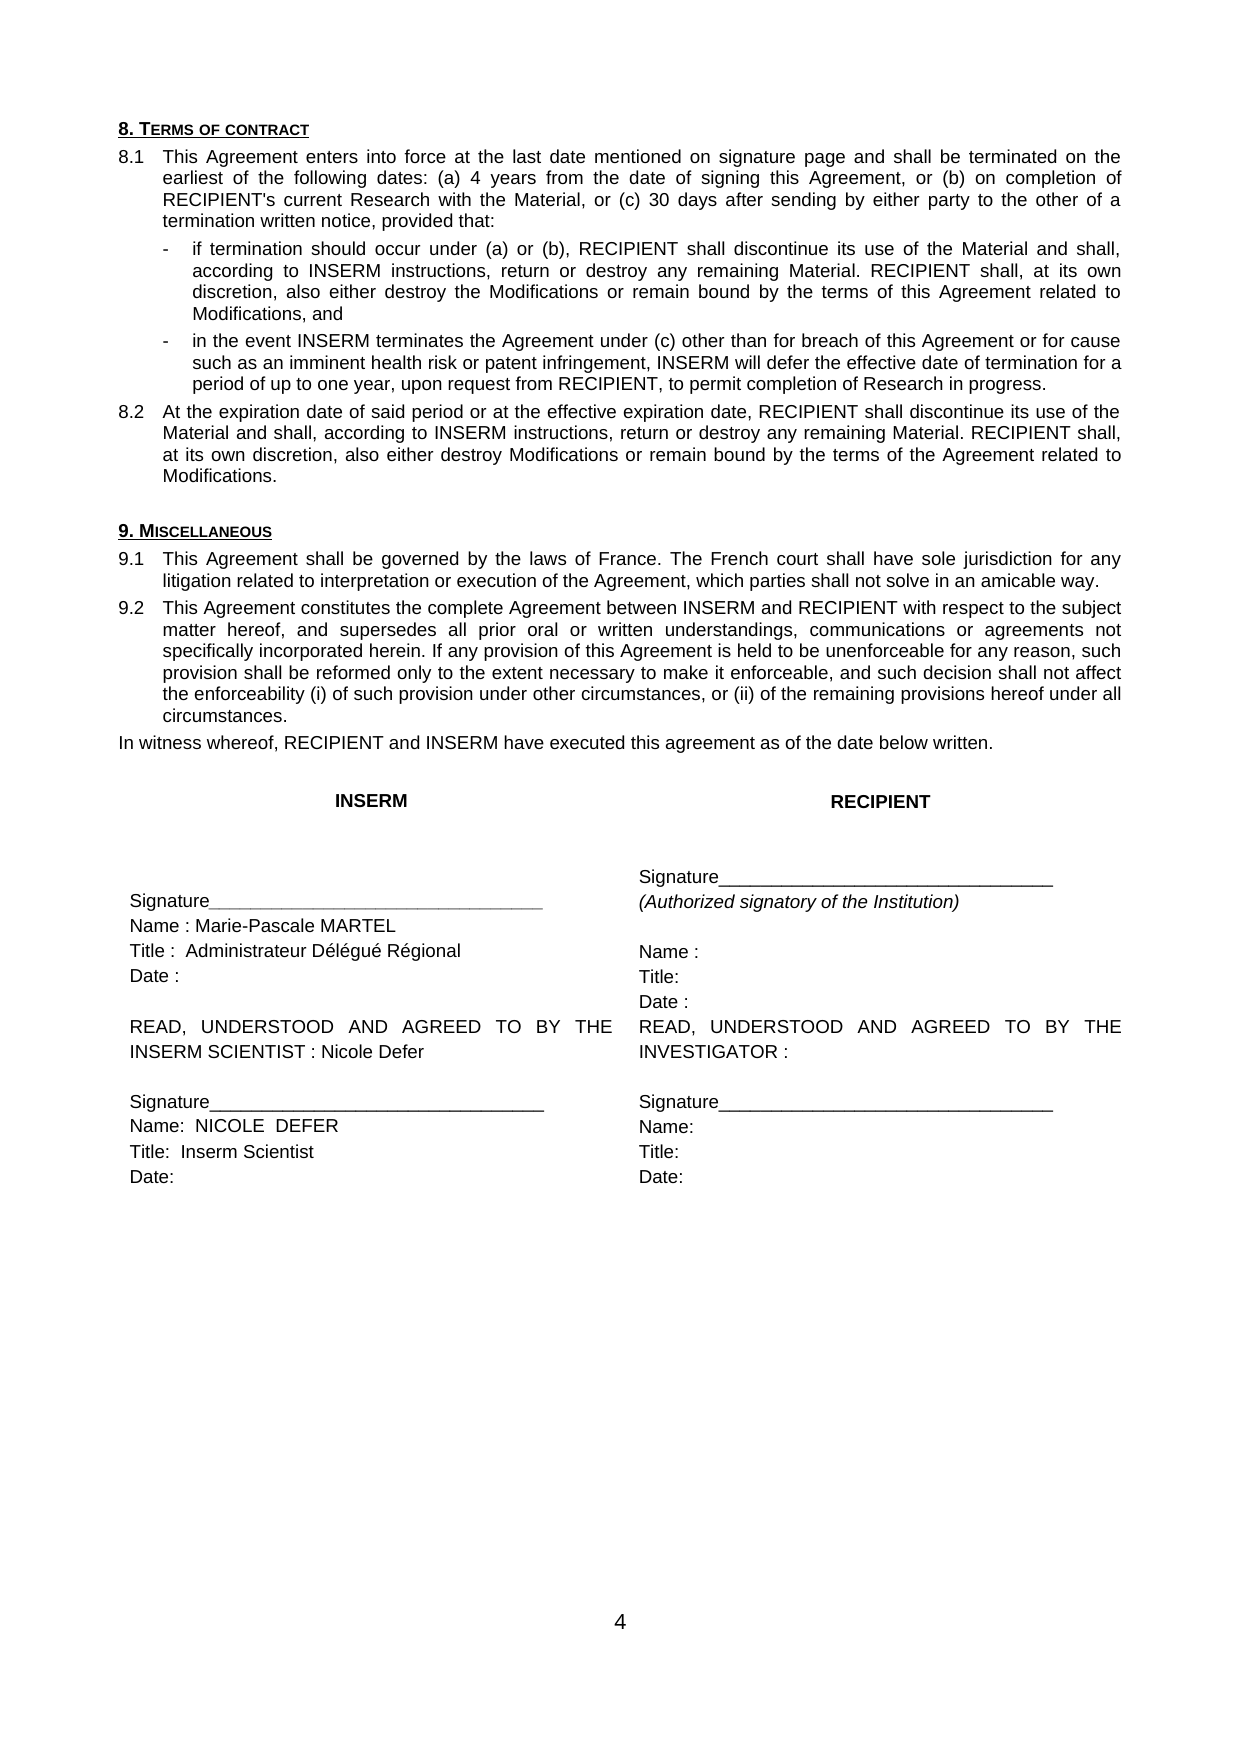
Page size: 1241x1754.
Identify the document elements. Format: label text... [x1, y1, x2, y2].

text 9.1 This Agreement shall be governed by the laws of France. The French court shall have sole jurisdiction for any litigation related to interpretation or execution of the Agreement, which parties shall not solve in an amicable way. [118, 548, 1122, 591]
table_cell READ, UNDERSTOOD AND AGREED TO BY THE INSERM SCIENTIST : Nicole Defer Signature________________________________ Name: NICOLE DEFER Title: Inserm Scientist Date: [118, 1012, 627, 1187]
text 9.2 This Agreement constitutes the complete Agreement between INSERM and RECIPIENT with respect to the subject matter hereof, and supersedes all prior oral or written understandings, communications or agreements not specifically incorporated herein. If any provision of this Agreement is held to be unenforceable for any reason, such provision shall be reformed only to the extent necessary to make it enforceable, and such decision shall not affect the enforceability (i) of such provision under other circumstances, or (ii) of the remaining provisions hereof under all circumstances. [118, 597, 1122, 726]
table_header INSERM Signature________________________________ Name : Marie-Pascale MARTEL Title : Administrateur Délégué Régional Date : [118, 787, 627, 1012]
text 8.1 This Agreement enters into force at the last date mentioned on signature page and shall be terminated on the earliest of the following dates: (a) 4 years from the date of signing this Agreement, or (b) on completion of RECIPIENT's current Research with the Material, or (c) 30 days after sending by either party to the other of a termination written notice, provided that: [118, 146, 1122, 232]
text 8.2 At the expiration date of said period or at the effective expiration date, RECIPIENT shall discontinue its use of the Material and shall, according to INSERM instructions, return or destroy any remaining Material. RECIPIENT shall, at its own discretion, also either destroy Modifications or remain bound by the terms of the Agreement related to Modifications. [118, 401, 1122, 487]
table_header RECIPIENT Signature________________________________ (Authorized signatory of the Institution) Name : Title: Date : [627, 787, 1136, 1012]
text 8. Terms of contract [118, 118, 1122, 140]
text - in the event INSERM terminates the Agreement under (c) other than for breach of this Agreement or for cause such as an imminent health risk or patent infringement, INSERM will defer the effective date of termination for a period of up to one year, upon request from RECIPIENT, to permit completion of Research in progress. [162, 330, 1122, 395]
table_cell READ, UNDERSTOOD AND AGREED TO BY THE INVESTIGATOR : Signature________________________________ Name: Title: Date: [627, 1012, 1136, 1187]
text 9. Miscellaneous [118, 520, 1122, 542]
text In witness whereof, RECIPIENT and INSERM have executed this agreement as of the date below written. [118, 732, 1122, 754]
text - if termination should occur under (a) or (b), RECIPIENT shall discontinue its use of the Material and shall, according to INSERM instructions, return or destroy any remaining Material. RECIPIENT shall, at its own discretion, also either destroy the Modifications or remain bound by the terms of this Agreement related to Modifications, and [162, 238, 1122, 324]
